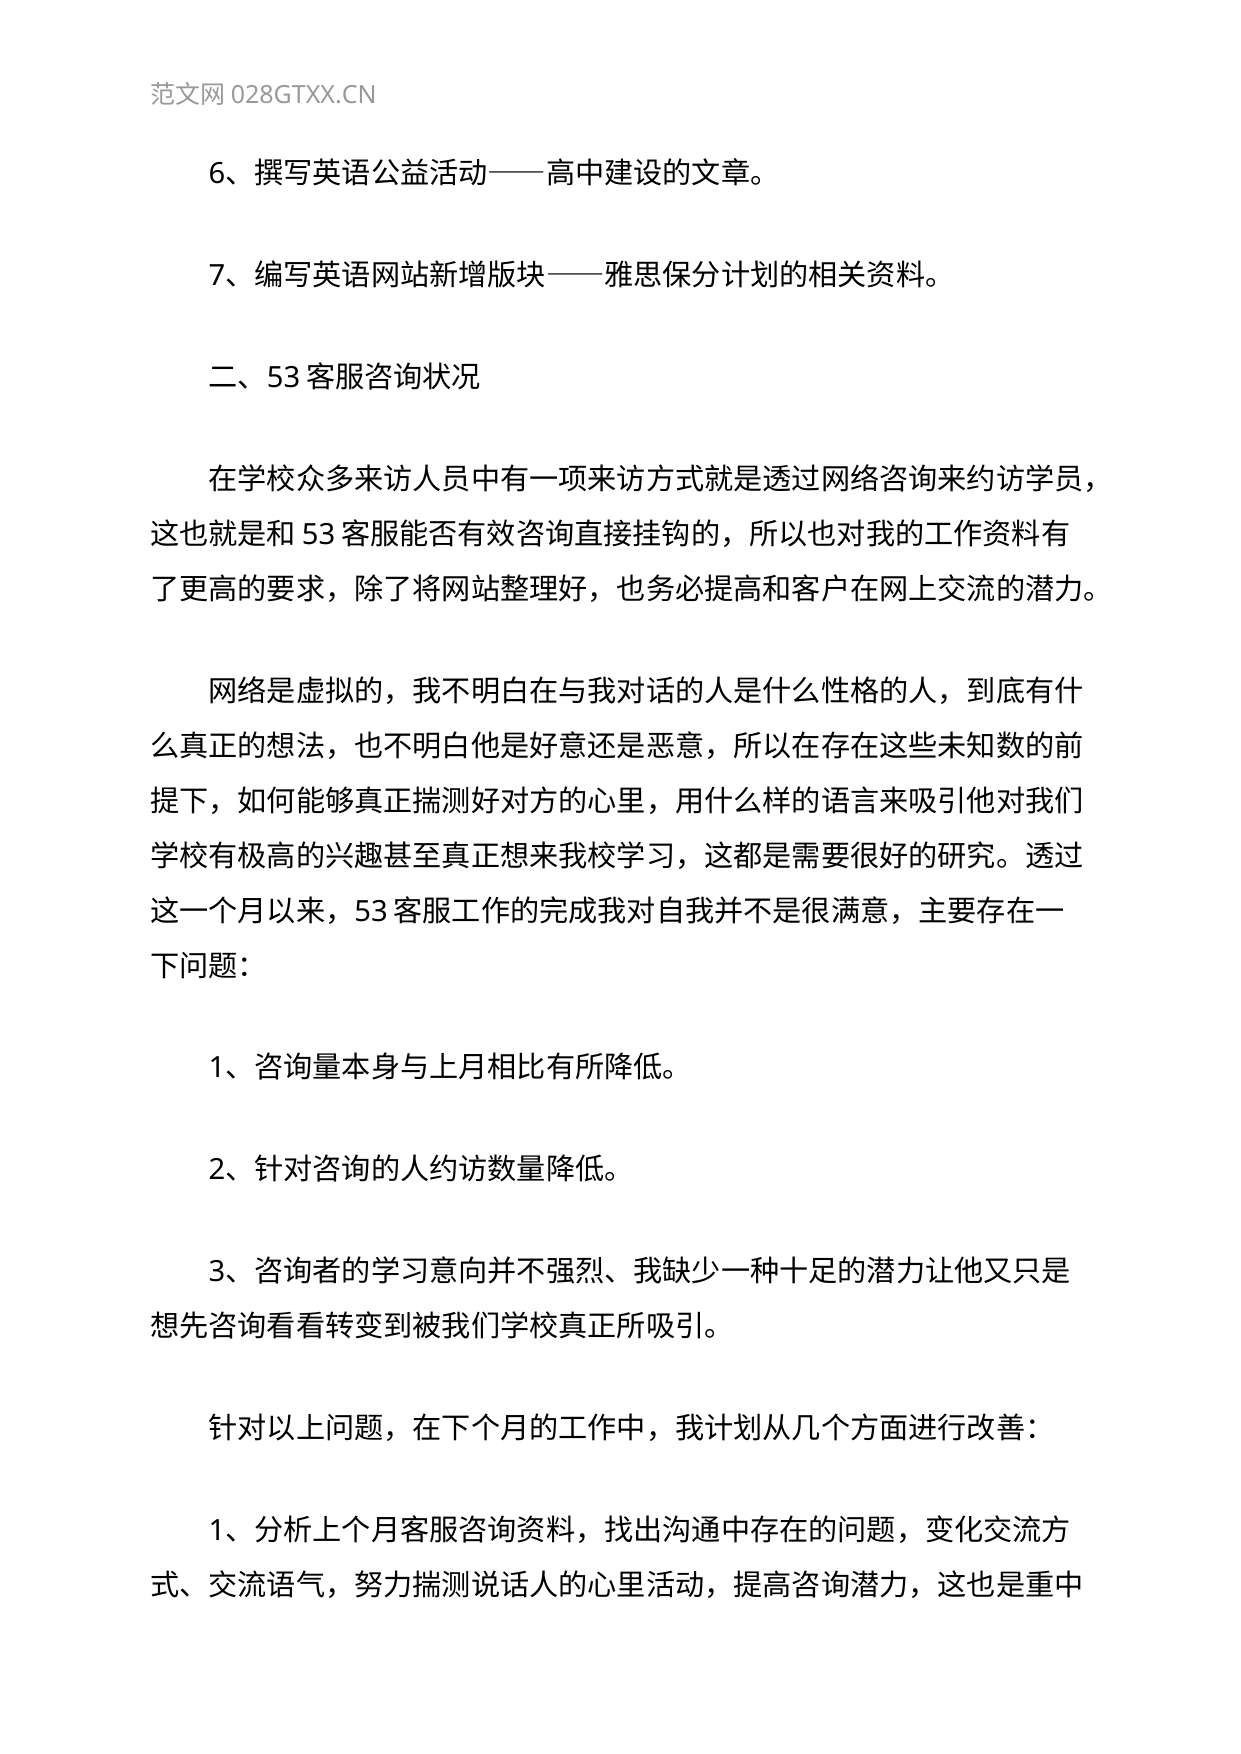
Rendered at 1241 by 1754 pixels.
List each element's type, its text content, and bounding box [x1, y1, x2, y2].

text 网络是虚拟的，我不明白在与我对话的人是什么性格的人，到底有什么真正的想法，也不明白他是好意还是恶意，所以在存在这些未知数的前提下，如何能够真正揣测好对方的心里，用什么样的语言来吸引他对我们学校有极高的兴趣甚至真正想来我校学习，这都是需要很好的研究。透过这一个月以来，53客服工作的完成我对自我并不是很满意，主要存在一下问题： [150, 668, 1090, 984]
text 在学校众多来访人员中有一项来访方式就是透过网络咨询来约访学员，这也就是和53客服能否有效咨询直接挂钩的，所以也对我的工作资料有了更高的要求，除了将网站整理好，也务必提高和客户在网上交流的潜力。 [150, 456, 1090, 608]
text 二、53客服咨询状况 [150, 354, 1090, 396]
text 3、咨询者的学习意向并不强烈、我缺少一种十足的潜力让他又只是想先咨询看看转变到被我们学校真正所吸引。 [150, 1248, 1090, 1345]
text 7、编写英语网站新增版块——雅思保分计划的相关资料。 [150, 252, 1090, 294]
text 6、撰写英语公益活动——高中建设的文章。 [150, 150, 1090, 192]
text 2、针对咨询的人约访数量降低。 [150, 1146, 1090, 1188]
text 1、咨询量本身与上月相比有所降低。 [150, 1044, 1090, 1086]
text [150, 1506, 1090, 1604]
text 针对以上问题，在下个月的工作中，我计划从几个方面进行改善： [150, 1405, 1090, 1447]
